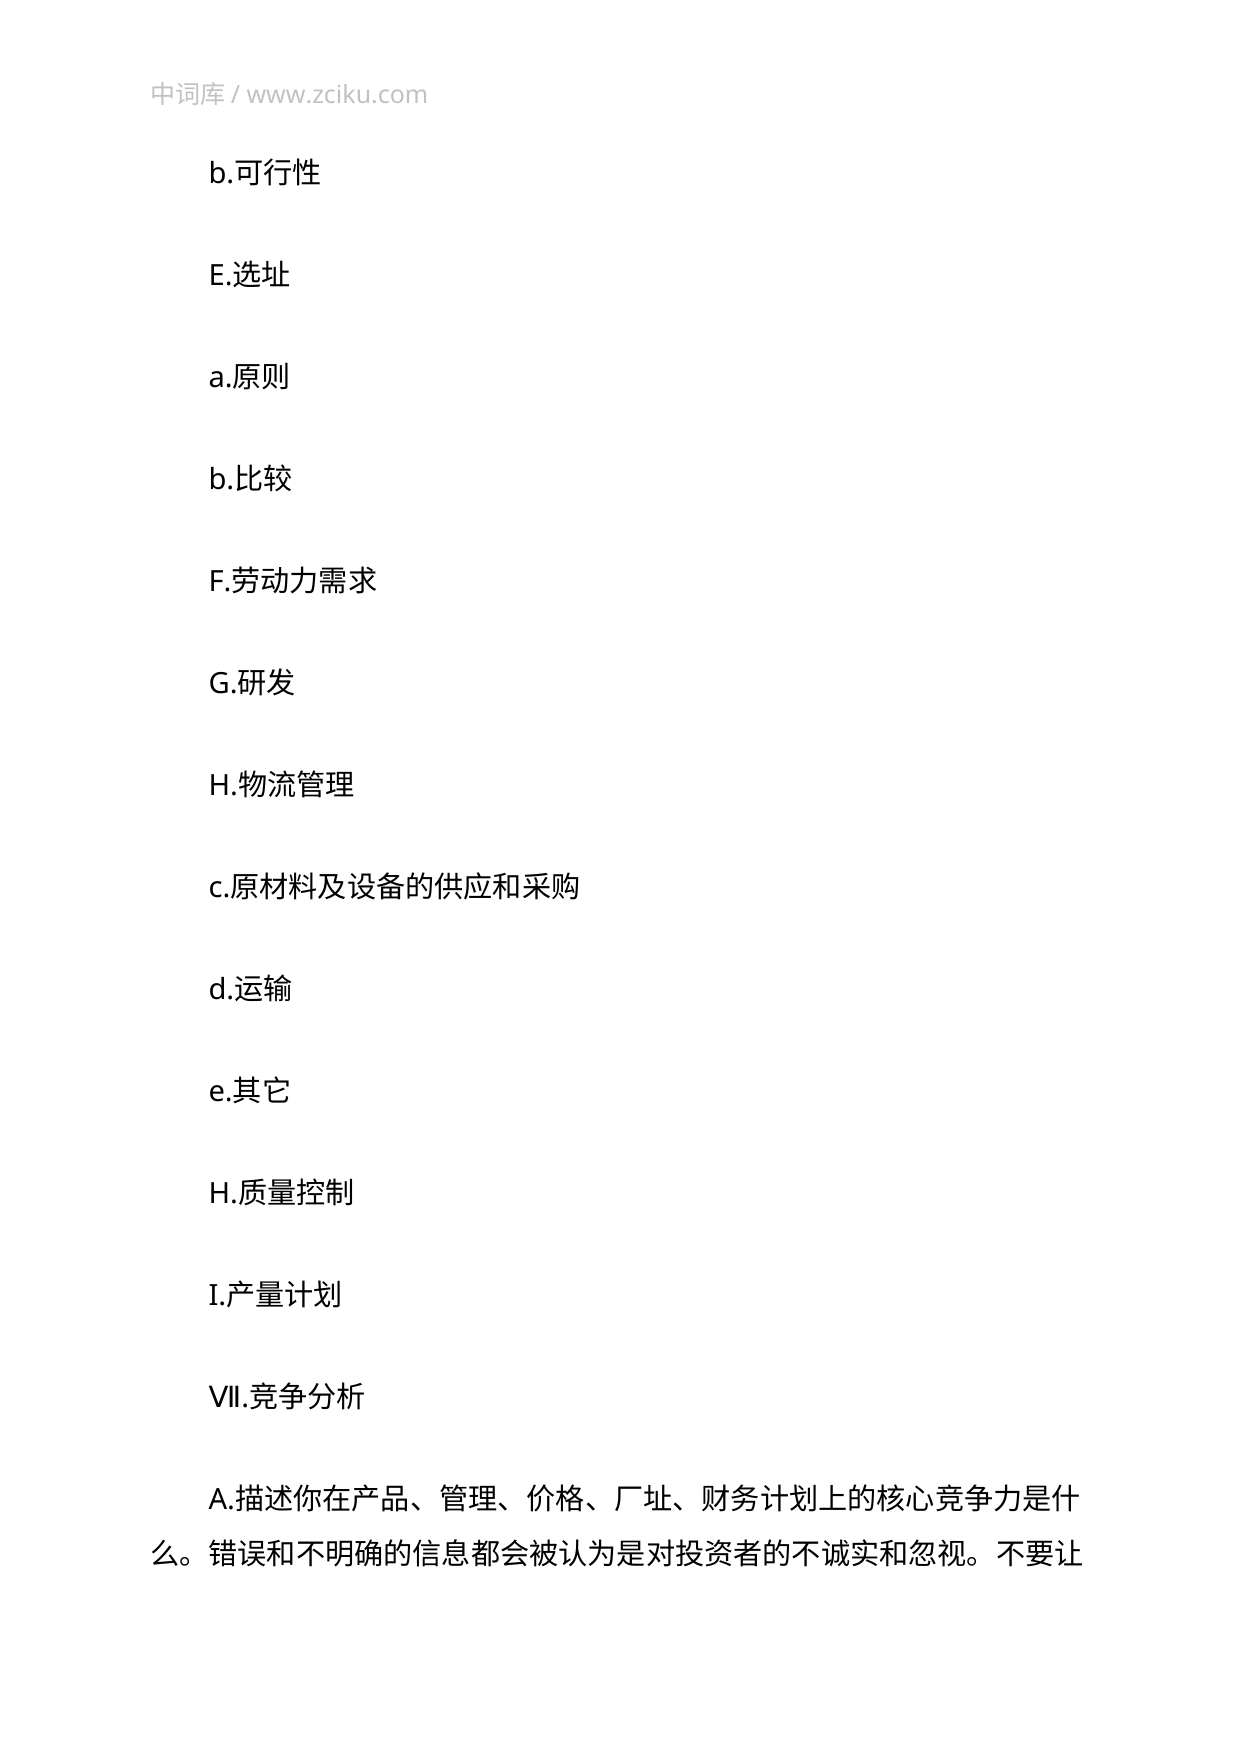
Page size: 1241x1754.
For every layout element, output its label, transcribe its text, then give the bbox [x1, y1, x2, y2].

text a.原则 [150, 354, 1090, 396]
text b.比较 [150, 456, 1090, 498]
text G.研发 [150, 660, 1090, 702]
text H.质量控制 [150, 1170, 1090, 1212]
text b.可行性 [150, 150, 1090, 192]
text F.劳动力需求 [150, 558, 1090, 600]
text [150, 1476, 1090, 1573]
text H.物流管理 [150, 762, 1090, 804]
text c.原材料及设备的供应和采购 [150, 864, 1090, 906]
text d.运输 [150, 966, 1090, 1008]
text E.选址 [150, 252, 1090, 294]
text Ⅶ.竞争分析 [150, 1374, 1090, 1416]
text I.产量计划 [150, 1272, 1090, 1314]
text e.其它 [150, 1068, 1090, 1110]
